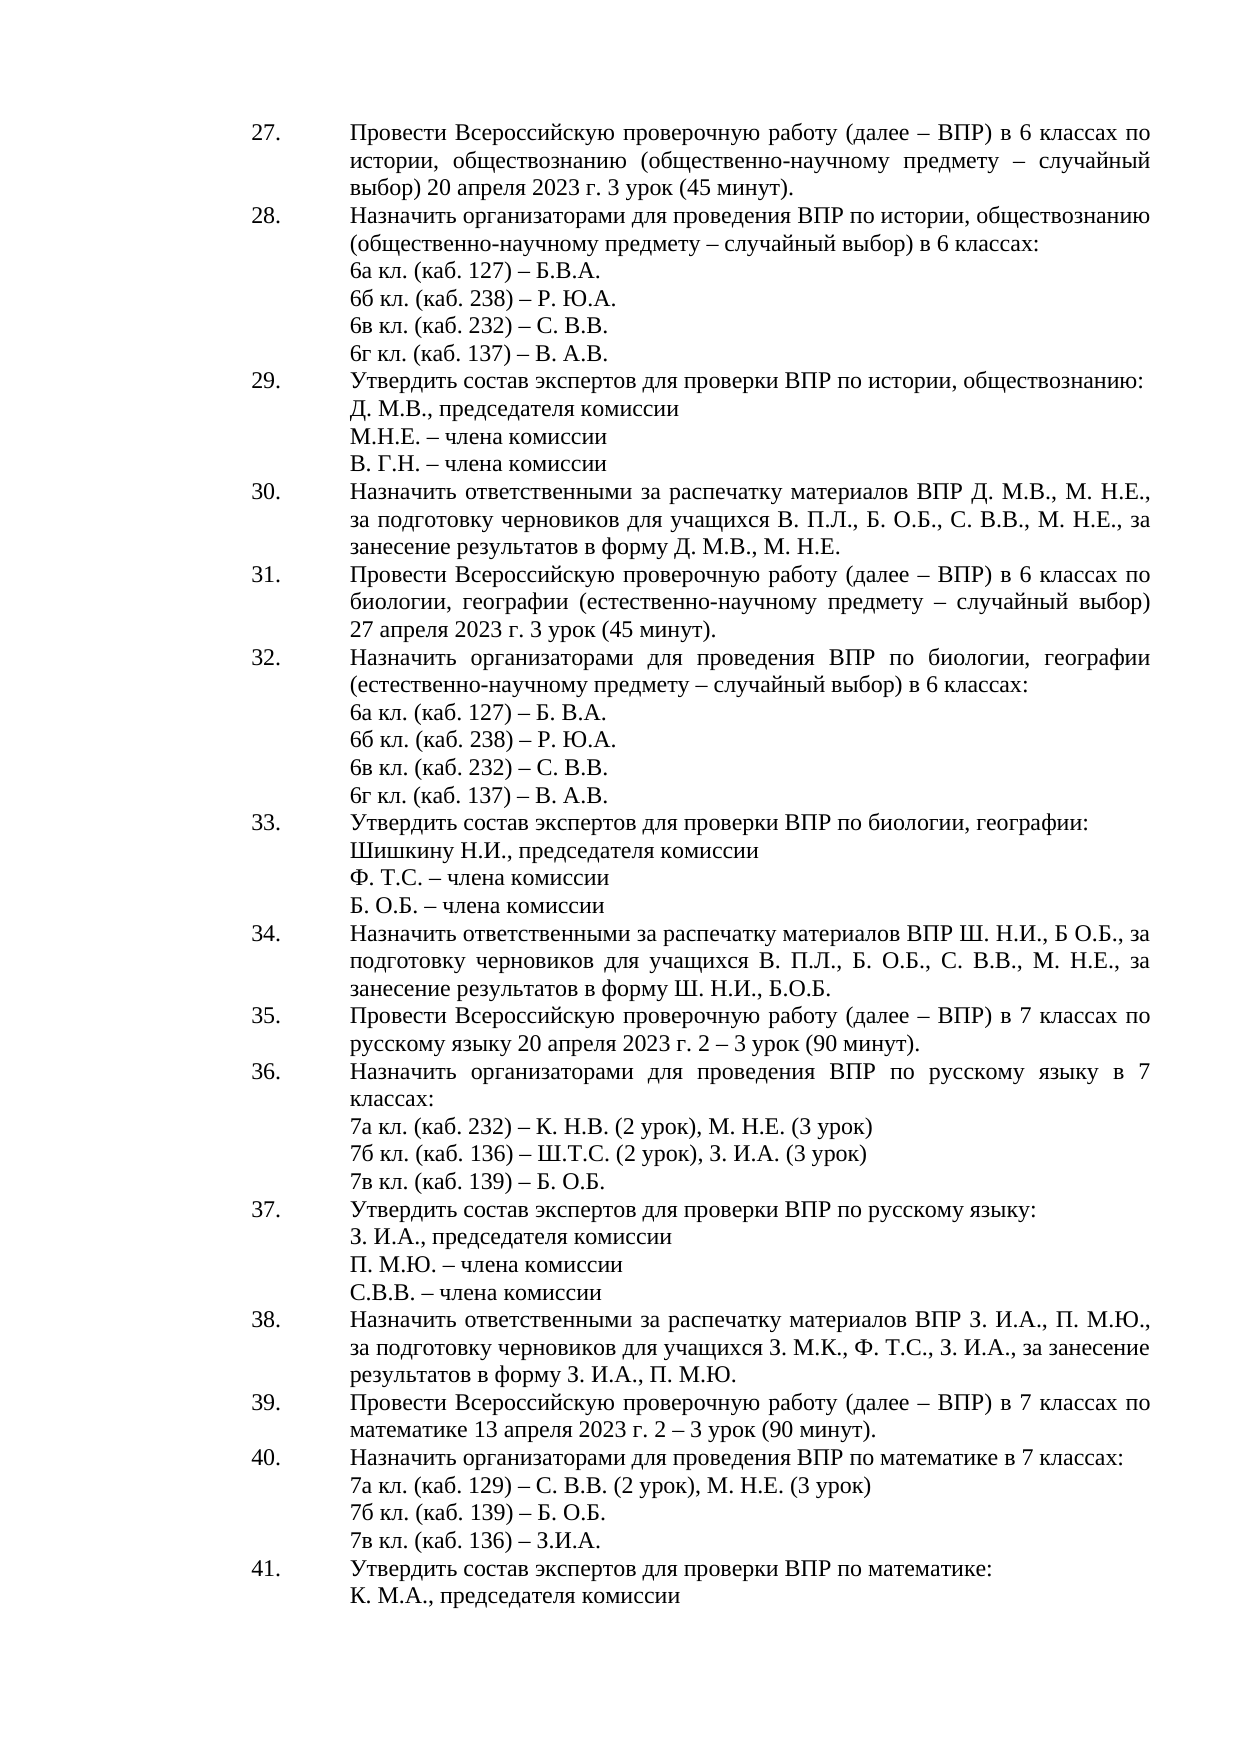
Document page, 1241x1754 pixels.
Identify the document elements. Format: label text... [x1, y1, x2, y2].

list К. М.А., председателя комиссии [349, 1581, 1152, 1609]
list 6г кл. (каб. 137) – В. А.В. [349, 781, 1152, 808]
list 7а кл. (каб. 129) – С. В.В. (2 урок), М. Н.Е. (3 урок) [349, 1471, 1152, 1498]
list 6б кл. (каб. 238) – Р. Ю.А. [349, 284, 1152, 311]
list В. Г.Н. – члена комиссии [349, 449, 1152, 477]
list Назначить организаторами для проведения ВПР по русскому языку в 7 классах: [251, 1057, 1152, 1112]
list Провести Всероссийскую проверочную работу (далее – ВПР) в 6 классах по биологии, географии (естественно-научному предмету – случайный выбор) 27 апреля 2023 г. 3 урок (45 минут). [251, 560, 1152, 643]
list 6в кл. (каб. 232) – С. В.В. [349, 311, 1152, 339]
list З. И.А., председателя комиссии [349, 1222, 1152, 1250]
list 6а кл. (каб. 127) – Б. В.А. [349, 698, 1152, 725]
list Утвердить состав экспертов для проверки ВПР по математике: [251, 1553, 1152, 1581]
list 6б кл. (каб. 238) – Р. Ю.А. [349, 725, 1152, 753]
list Утвердить состав экспертов для проверки ВПР по истории, обществознанию: [251, 367, 1152, 394]
text М.Н.Е. – члена комиссии [276, 422, 1152, 449]
list 6в кл. (каб. 232) – С. В.В. [349, 753, 1152, 781]
list Д. М.В., председателя комиссии [349, 394, 1152, 422]
list Назначить организаторами для проведения ВПР по истории, обществознанию (общественно-научному предмету – случайный выбор) в 6 классах: [251, 201, 1152, 256]
list Шишкину Н.И., председателя комиссии [349, 836, 1152, 863]
list Назначить ответственными за распечатку материалов ВПР Д. М.В., М. Н.Е., за подготовку черновиков для учащихся В. П.Л., Б. О.Б., С. В.В., М. Н.Е., за занесение результатов в форму Д. М.В., М. Н.Е. [251, 477, 1152, 560]
list Б. О.Б. – члена комиссии [349, 891, 1152, 919]
list 7в кл. (каб. 139) – Б. О.Б. [349, 1167, 1152, 1195]
list Провести Всероссийскую проверочную работу (далее – ВПР) в 6 классах по истории, обществознанию (общественно-научному предмету – случайный выбор) 20 апреля 2023 г. 3 урок (45 минут). [251, 118, 1152, 201]
list 7б кл. (каб. 136) – Ш.Т.С. (2 урок), З. И.А. (3 урок) [349, 1139, 1152, 1167]
list Назначить организаторами для проведения ВПР по математике в 7 классах: [251, 1443, 1152, 1471]
list 6а кл. (каб. 127) – Б.В.А. [349, 256, 1152, 284]
list 7б кл. (каб. 139) – Б. О.Б. [349, 1498, 1152, 1526]
list 7а кл. (каб. 232) – К. Н.В. (2 урок), М. Н.Е. (3 урок) [349, 1112, 1152, 1139]
list 6г кл. (каб. 137) – В. А.В. [349, 339, 1152, 367]
list Назначить ответственными за распечатку материалов ВПР Ш. Н.И., Б О.Б., за подготовку черновиков для учащихся В. П.Л., Б. О.Б., С. В.В., М. Н.Е., за занесение результатов в форму Ш. Н.И., Б.О.Б. [251, 919, 1152, 1001]
list Назначить ответственными за распечатку материалов ВПР З. И.А., П. М.Ю., за подготовку черновиков для учащихся З. М.К., Ф. Т.С., З. И.А., за занесение результатов в форму З. И.А., П. М.Ю. [251, 1305, 1152, 1388]
list Утвердить состав экспертов для проверки ВПР по русскому языку: [251, 1195, 1152, 1222]
text П. М.Ю. – члена комиссии [276, 1250, 1152, 1277]
list Провести Всероссийскую проверочную работу (далее – ВПР) в 7 классах по русскому языку 20 апреля 2023 г. 2 – 3 урок (90 минут). [251, 1001, 1152, 1057]
list Утвердить состав экспертов для проверки ВПР по биологии, географии: [251, 808, 1152, 836]
text Ф. Т.С. – члена комиссии [276, 863, 1152, 891]
list Назначить организаторами для проведения ВПР по биологии, географии (естественно-научному предмету – случайный выбор) в 6 классах: [251, 643, 1152, 698]
list С.В.В. – члена комиссии [349, 1277, 1152, 1305]
list 7в кл. (каб. 136) – З.И.А. [349, 1526, 1152, 1553]
list Провести Всероссийскую проверочную работу (далее – ВПР) в 7 классах по математике 13 апреля 2023 г. 2 – 3 урок (90 минут). [251, 1388, 1152, 1443]
